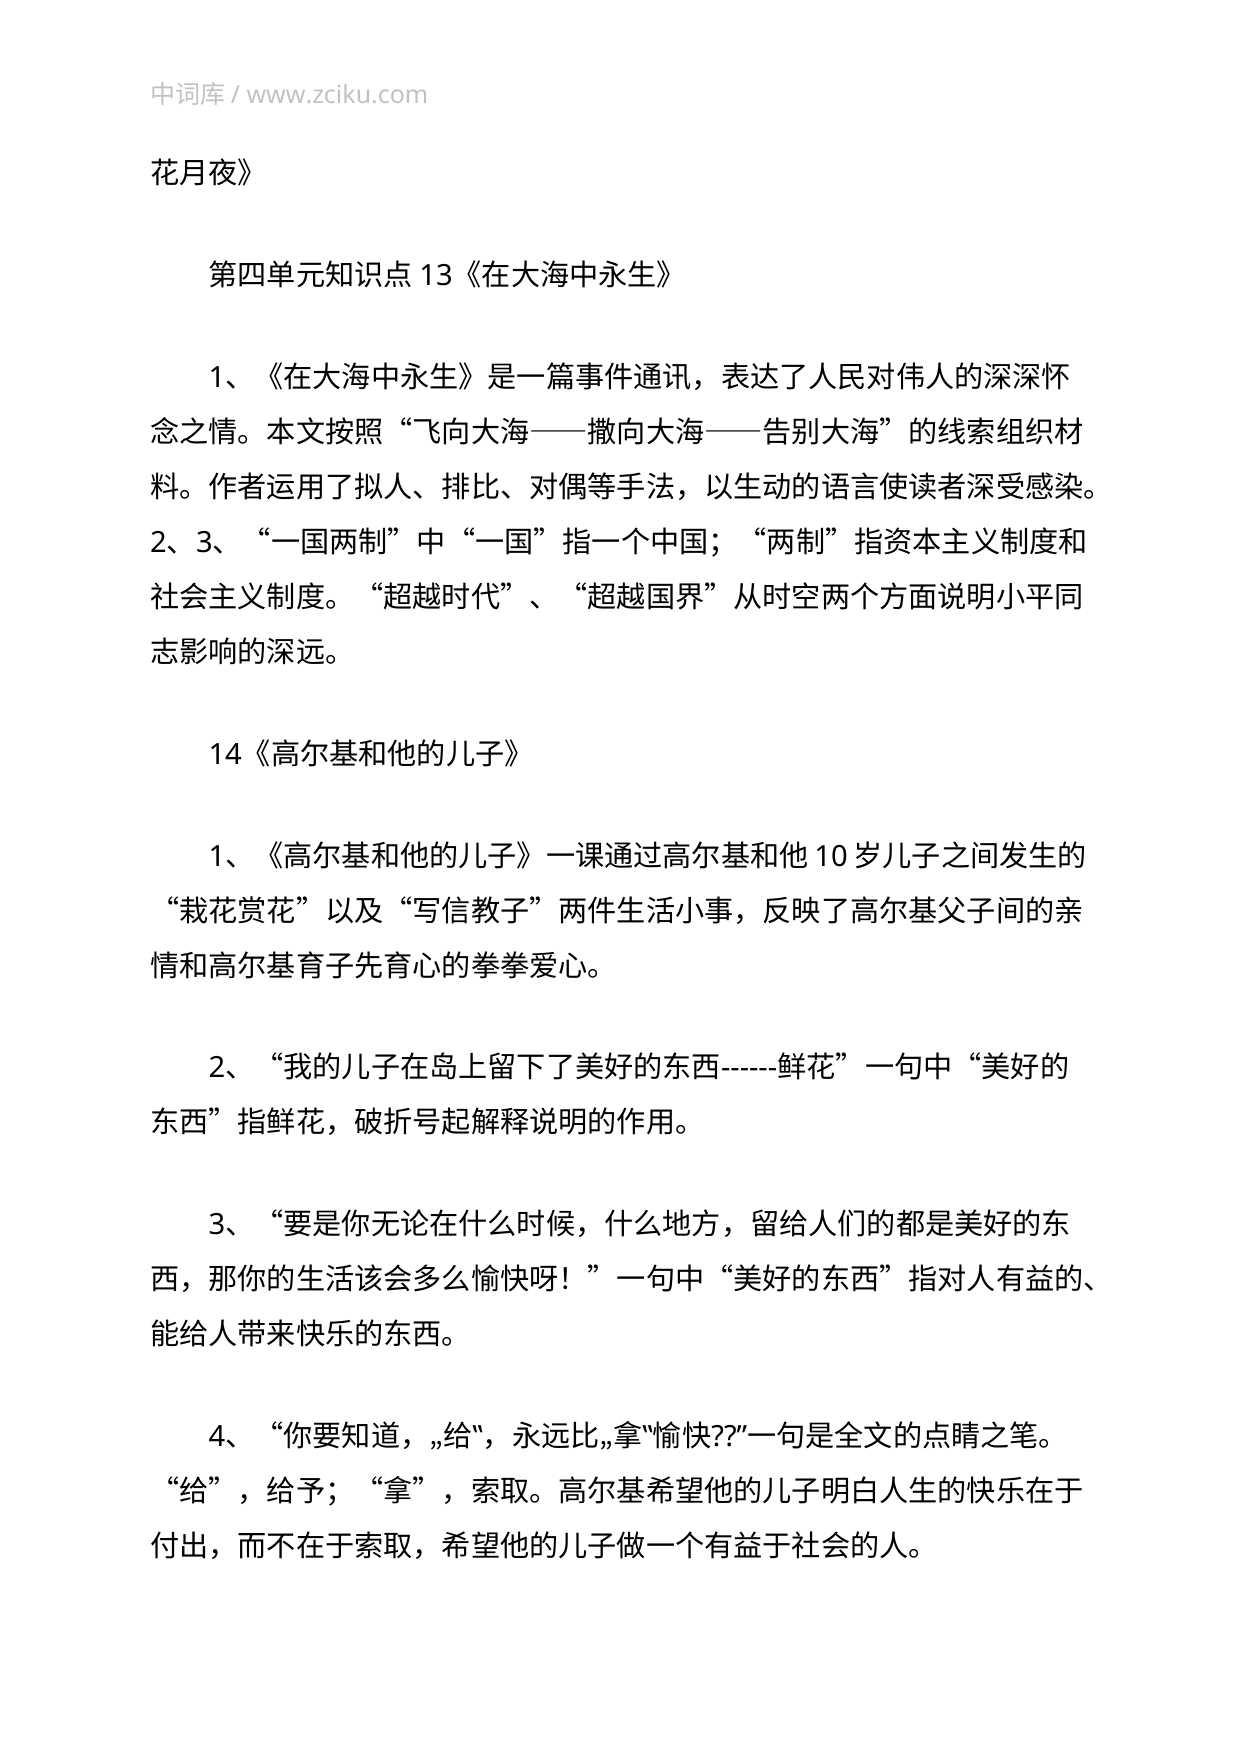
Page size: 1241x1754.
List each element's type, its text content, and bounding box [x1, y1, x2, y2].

text 1、《在大海中永生》是一篇事件通讯，表达了人民对伟人的深深怀念之情。本文按照“飞向大海——撒向大海——告别大海”的线索组织材料。作者运用了拟人、排比、对偶等手法，以生动的语言使读者深受感染。2、3、“一国两制”中“一国”指一个中国；“两制”指资本主义制度和社会主义制度。“超越时代”、“超越国界”从时空两个方面说明小平同志影响的深远。 [150, 354, 1090, 671]
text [150, 150, 1090, 192]
text 4、“你要知道，„给‟，永远比„拿‟愉快??”一句是全文的点睛之笔。“给”，给予；“拿”，索取。高尔基希望他的儿子明白人生的快乐在于付出，而不在于索取，希望他的儿子做一个有益于社会的人。 [150, 1412, 1090, 1564]
text 第四单元知识点 13《在大海中永生》 [150, 252, 1090, 294]
text 14《高尔基和他的儿子》 [150, 730, 1090, 773]
text 2、“我的儿子在岛上留下了美好的东西------鲜花”一句中“美好的东西”指鲜花，破折号起解释说明的作用。 [150, 1044, 1090, 1141]
text 1、《高尔基和他的儿子》一课通过高尔基和他10岁儿子之间发生的“栽花赏花”以及“写信教子”两件生活小事，反映了高尔基父子间的亲情和高尔基育子先育心的拳拳爱心。 [150, 832, 1090, 984]
text 3、“要是你无论在什么时候，什么地方，留给人们的都是美好的东西，那你的生活该会多么愉快呀！”一句中“美好的东西”指对人有益的、能给人带来快乐的东西。 [150, 1201, 1090, 1353]
